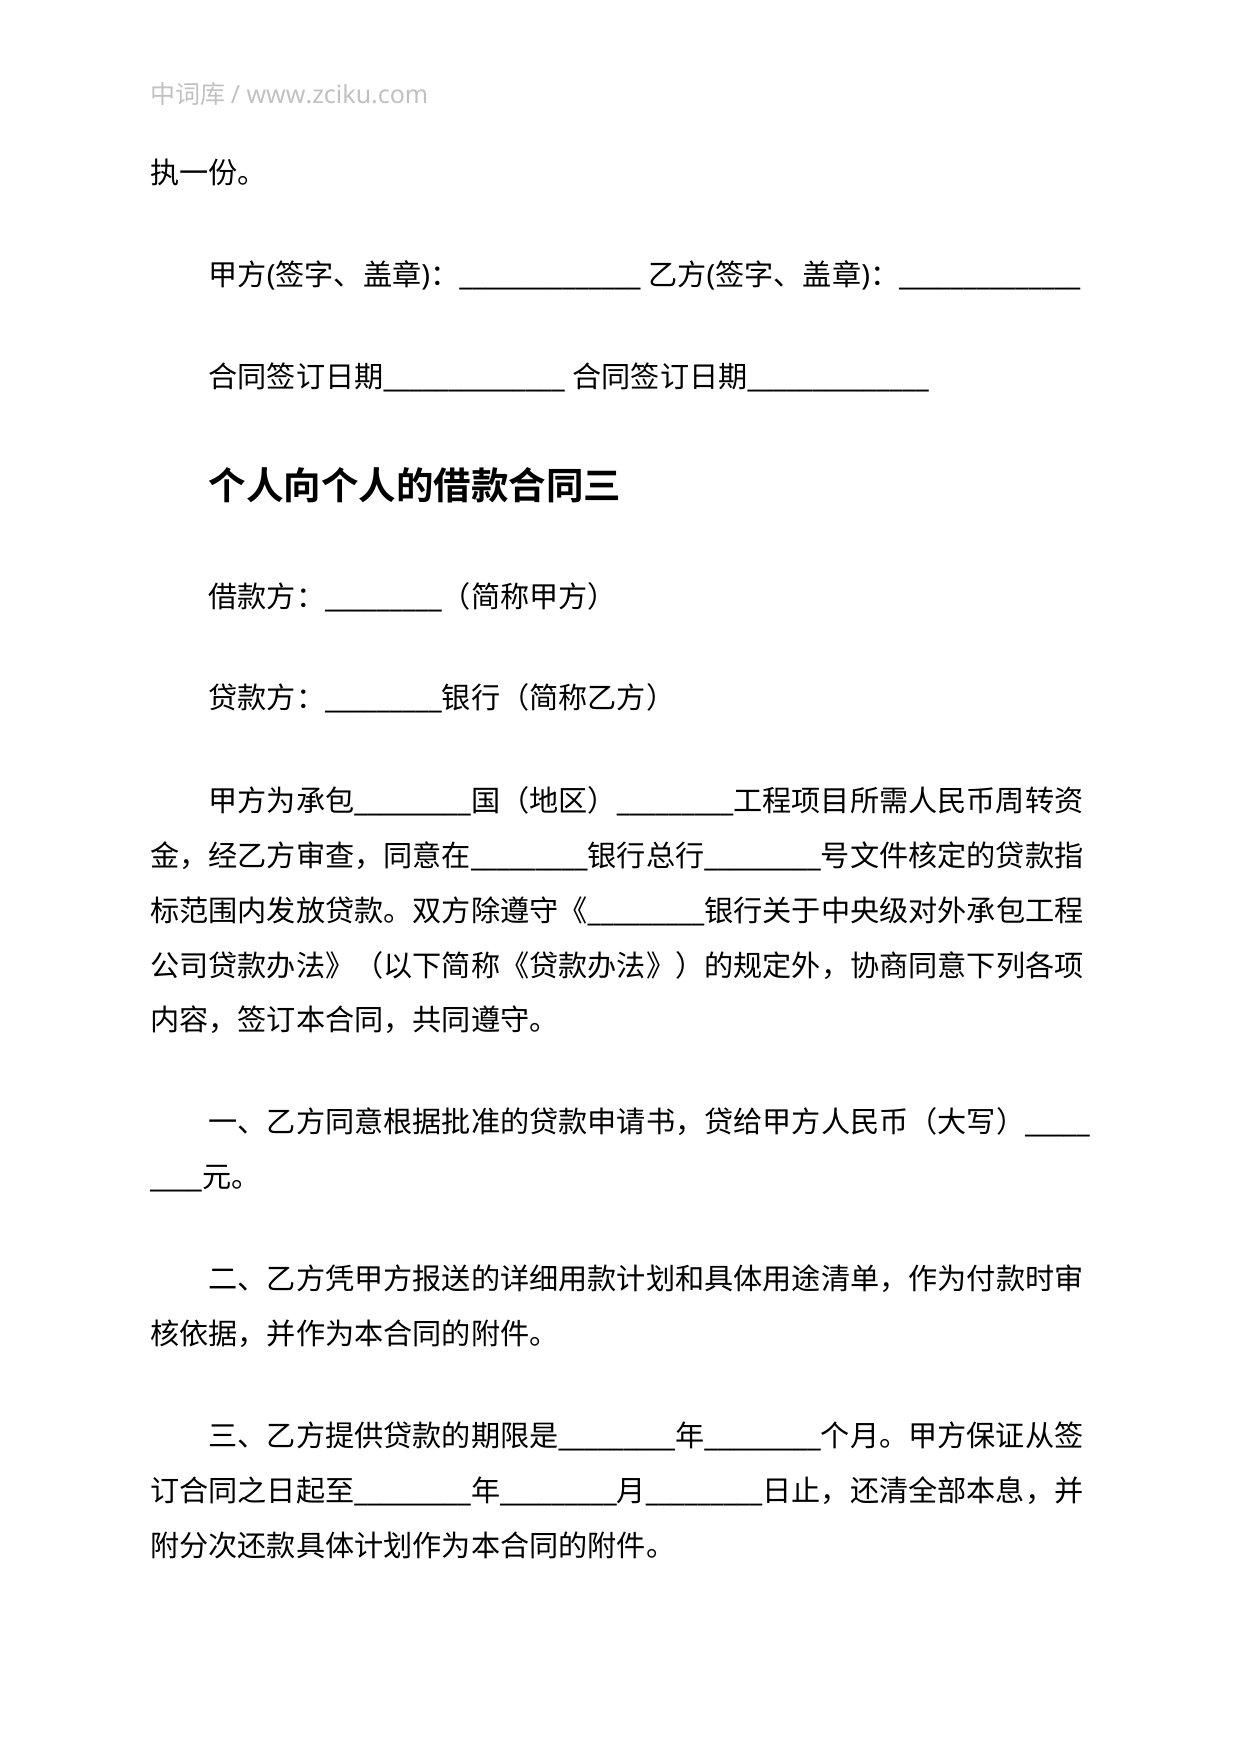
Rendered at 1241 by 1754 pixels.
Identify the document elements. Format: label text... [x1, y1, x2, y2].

text 甲方(签字、盖章)：______________ 乙方(签字、盖章)：______________ [150, 252, 1090, 294]
text 合同签订日期______________ 合同签订日期______________ [150, 354, 1090, 396]
text 二、乙方凭甲方报送的详细用款计划和具体用途清单，作为付款时审核依据，并作为本合同的附件。 [150, 1256, 1090, 1353]
text 贷款方：_________银行（简称乙方） [150, 675, 1090, 717]
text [150, 150, 1090, 192]
text 个人向个人的借款合同三 [150, 456, 1090, 510]
text 一、乙方同意根据批准的贷款申请书，贷给甲方人民币（大写）_________元。 [150, 1099, 1090, 1196]
text 甲方为承包_________国（地区）_________工程项目所需人民币周转资金，经乙方审查，同意在_________银行总行_________号文件核定的贷款指标范围内发放贷款。双方除遵守《_________银行关于中央级对外承包工程公司贷款办法》（以下简称《贷款办法》）的规定外，协商同意下列各项内容，签订本合同，共同遵守。 [150, 777, 1090, 1039]
text 三、乙方提供贷款的期限是_________年_________个月。甲方保证从签订合同之日起至_________年_________月_________日止，还清全部本息，并附分次还款具体计划作为本合同的附件。 [150, 1412, 1090, 1565]
text 借款方：_________（简称甲方） [150, 573, 1090, 616]
